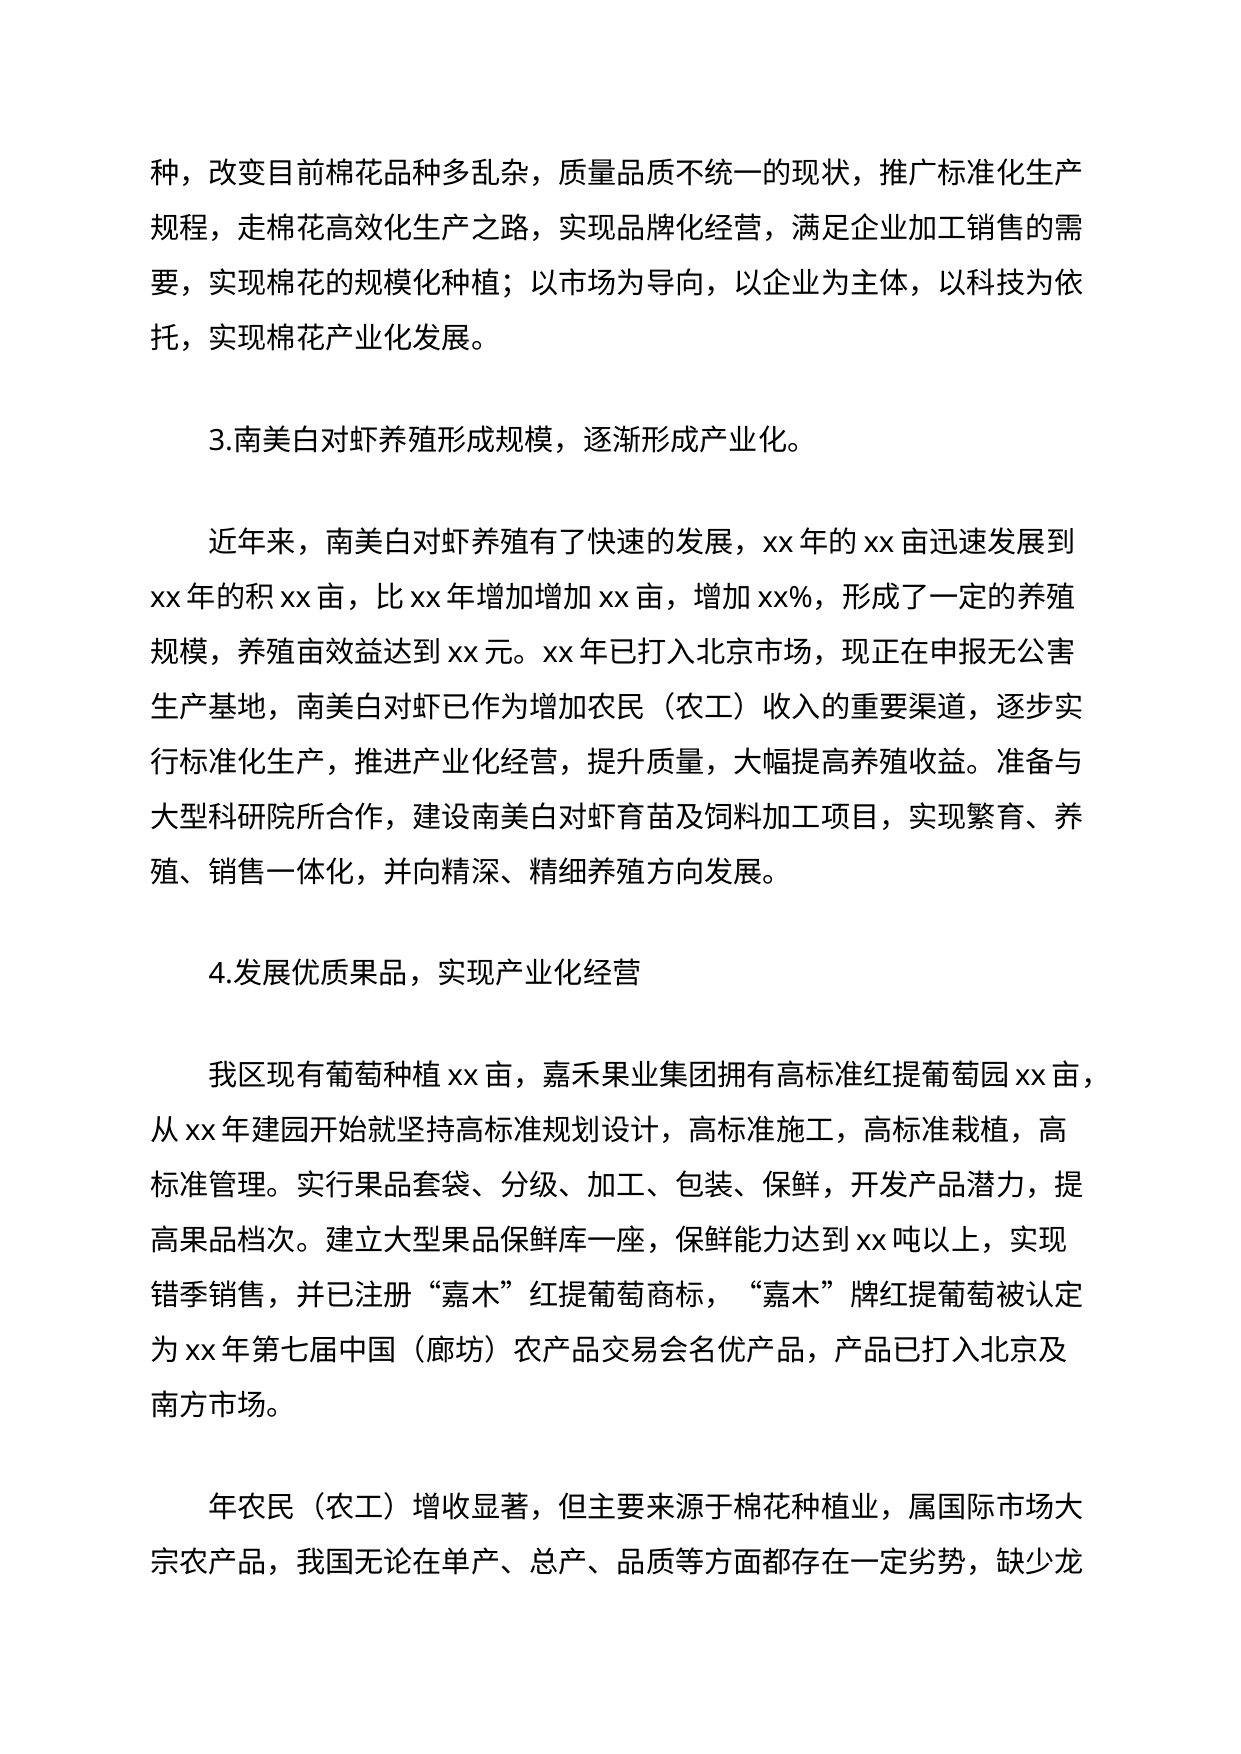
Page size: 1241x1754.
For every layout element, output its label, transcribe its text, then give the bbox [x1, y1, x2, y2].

text 我区现有葡萄种植xx亩，嘉禾果业集团拥有高标准红提葡萄园xx亩，从xx年建园开始就坚持高标准规划设计，高标准施工，高标准栽植，高标准管理。实行果品套袋、分级、加工、包装、保鲜，开发产品潜力，提高果品档次。建立大型果品保鲜库一座，保鲜能力达到xx吨以上，实现错季销售，并已注册“嘉木”红提葡萄商标，“嘉木”牌红提葡萄被认定为xx年第七届中国（廊坊）农产品交易会名优产品，产品已打入北京及南方市场。 [150, 1052, 1090, 1424]
text 4.发展优质果品，实现产业化经营 [150, 950, 1090, 992]
text 近年来，南美白对虾养殖有了快速的发展，xx年的xx亩迅速发展到xx年的积xx亩，比xx年增加增加xx亩，增加xx%，形成了一定的养殖规模，养殖亩效益达到xx元。xx年已打入北京市场，现正在申报无公害生产基地，南美白对虾已作为增加农民（农工）收入的重要渠道，逐步实行标准化生产，推进产业化经营，提升质量，大幅提高养殖收益。准备与大型科研院所合作，建设南美白对虾育苗及饲料加工项目，实现繁育、养殖、销售一体化，并向精深、精细养殖方向发展。 [150, 518, 1090, 890]
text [150, 1483, 1090, 1581]
text 3.南美白对虾养殖形成规模，逐渐形成产业化。 [150, 416, 1090, 459]
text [150, 150, 1090, 357]
